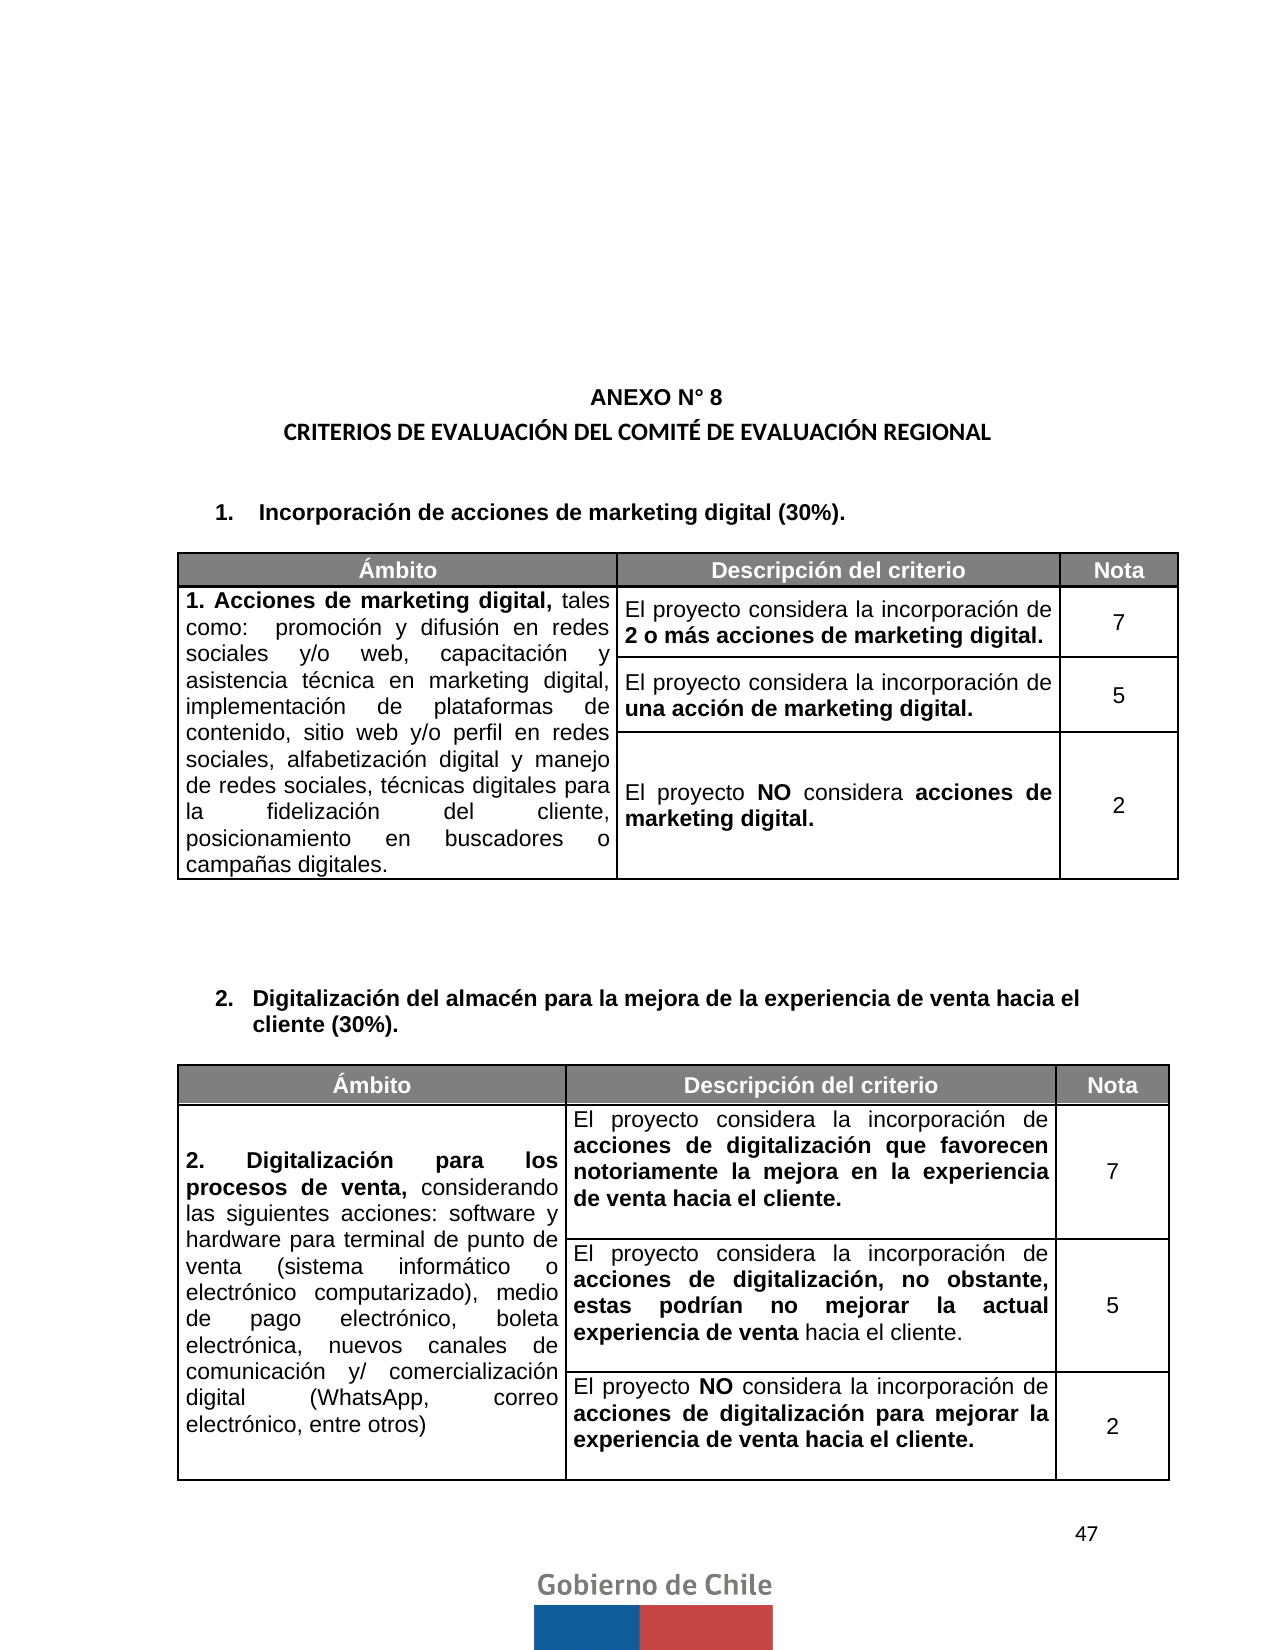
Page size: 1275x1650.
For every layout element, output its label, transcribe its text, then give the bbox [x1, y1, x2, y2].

table_cell El proyecto considera la incorporación de acciones de digitalización que favorecen notoriamente la mejora en la experiencia de venta hacia el cliente. [567, 1106, 1055, 1237]
table_cell 2 [1061, 733, 1177, 877]
list Digitalización del almacén para la mejora de la experiencia de venta hacia el cliente (30%). [215, 985, 1098, 1038]
table_header Descripción del criterio [618, 554, 1059, 585]
table_cell 7 [1061, 588, 1177, 656]
table_cell El proyecto NO considera la incorporación de acciones de digitalización para mejorar la experiencia de venta hacia el cliente. [567, 1373, 1055, 1479]
table_cell 5 [1057, 1240, 1168, 1371]
text CRITERIOS DE EVALUACIÓN DEL COMITÉ DE EVALUACIÓN REGIONAL [177, 416, 1098, 447]
table_header Descripción del criterio [567, 1066, 1055, 1103]
table_cell 1. Acciones de marketing digital, tales como: promoción y difusión en redes sociales y/o web, capacitación y asistencia técnica en marketing digital, implementación de plataformas de contenido, sitio web y/o perfil en redes sociales, alfabetización digital y manejo de redes sociales, técnicas digitales para la fidelización del cliente, posicionamiento en buscadores o campañas digitales. [179, 588, 616, 877]
table_header Nota [1061, 554, 1177, 585]
table_cell El proyecto considera la incorporación de acciones de digitalización, no obstante, estas podrían no mejorar la actual experiencia de venta hacia el cliente. [567, 1240, 1055, 1371]
table_cell El proyecto considera la incorporación de 2 o más acciones de marketing digital. [618, 588, 1059, 656]
subtitle ANEXO N° 8 [215, 383, 1098, 410]
list Incorporación de acciones de marketing digital (30%). [215, 499, 1098, 526]
table_header Ámbito [179, 554, 616, 585]
table_header Nota [1057, 1066, 1168, 1103]
table_cell 2 [1057, 1373, 1168, 1479]
table_cell El proyecto NO considera acciones de marketing digital. [618, 733, 1059, 877]
table_cell El proyecto considera la incorporación de una acción de marketing digital. [618, 658, 1059, 731]
table_header Ámbito [179, 1066, 565, 1103]
table_cell 7 [1057, 1106, 1168, 1237]
picture [532, 1560, 774, 1650]
table_cell 5 [1061, 658, 1177, 731]
table_cell 2. Digitalización para los procesos de venta, considerando las siguientes acciones: software y hardware para terminal de punto de venta (sistema informático o electrónico computarizado), medio de pago electrónico, boleta electrónica, nuevos canales de comunicación y/ comercialización digital (WhatsApp, correo electrónico, entre otros) [179, 1106, 565, 1479]
